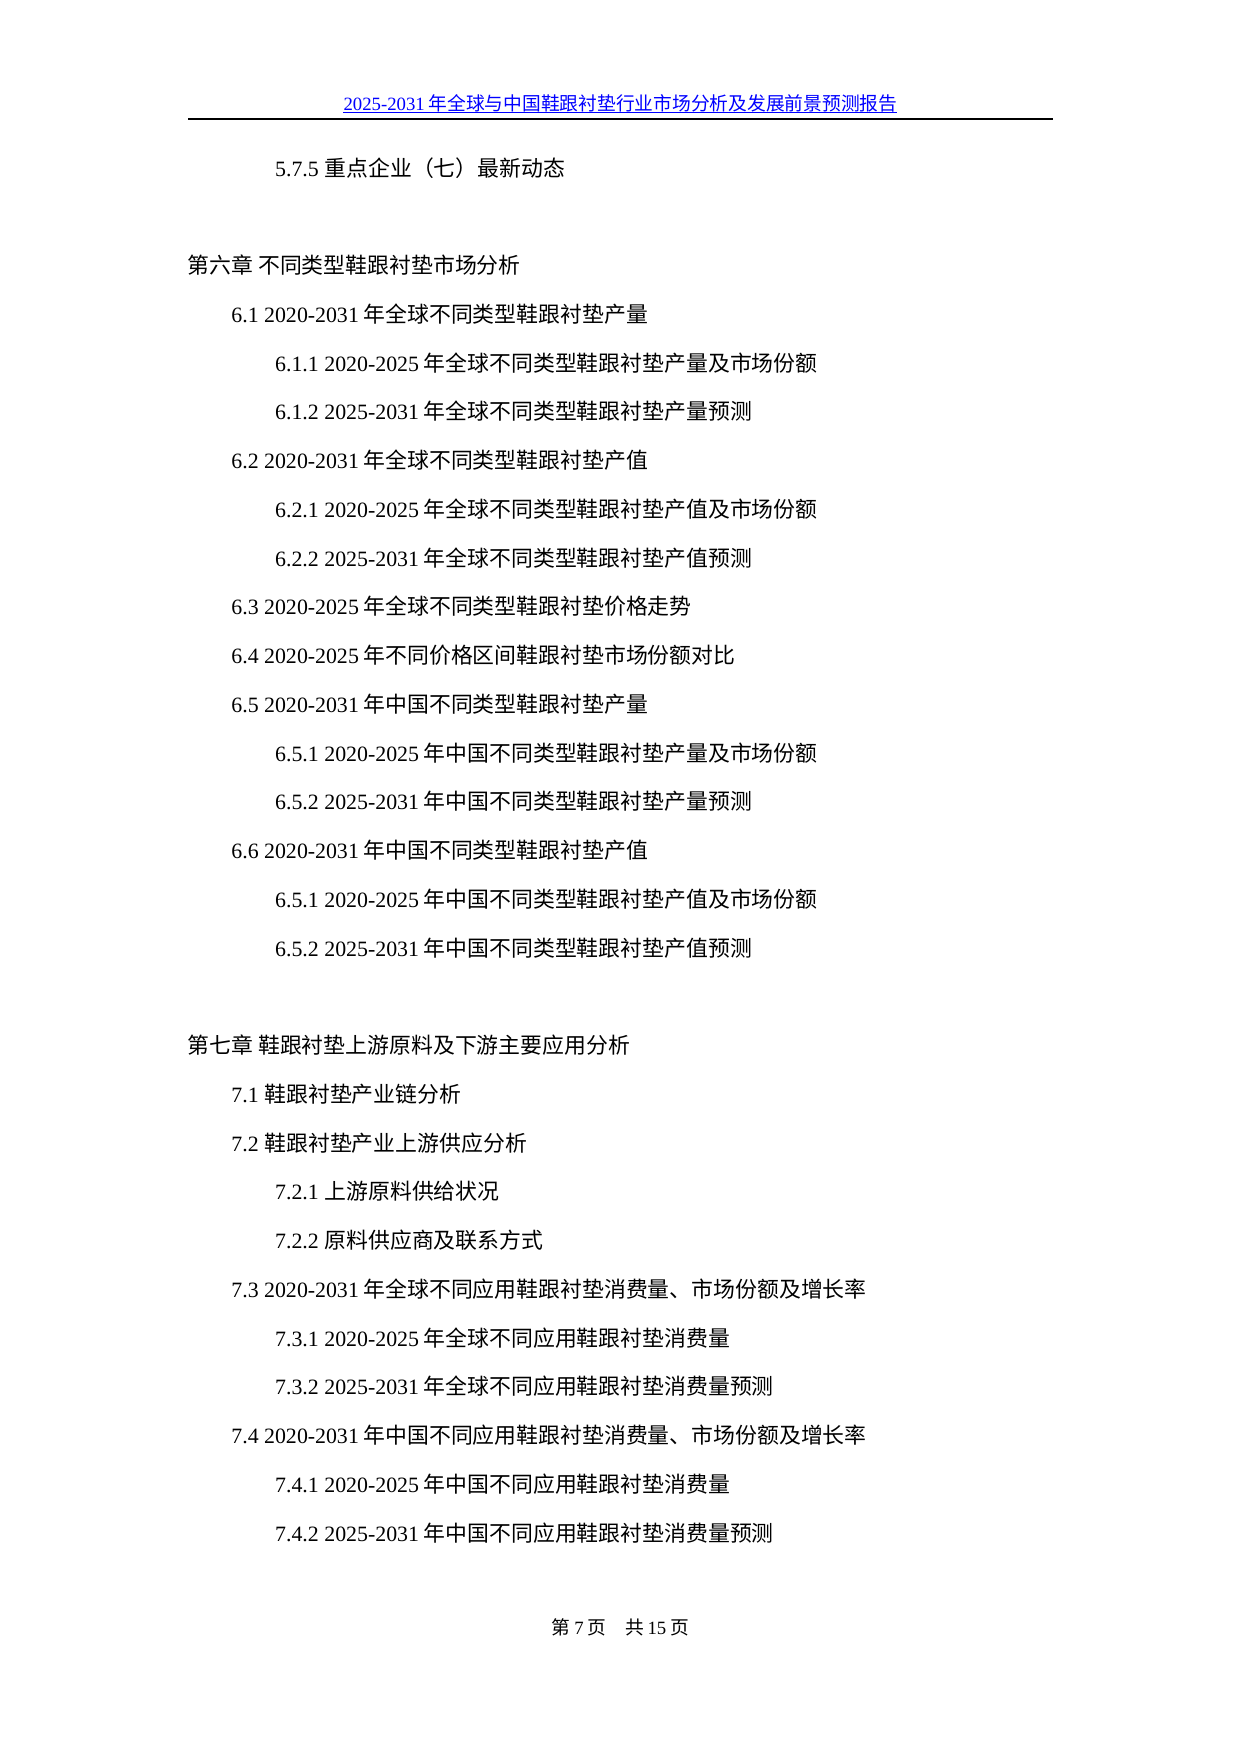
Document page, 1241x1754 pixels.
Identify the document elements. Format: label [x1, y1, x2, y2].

text [187, 150, 1053, 1548]
